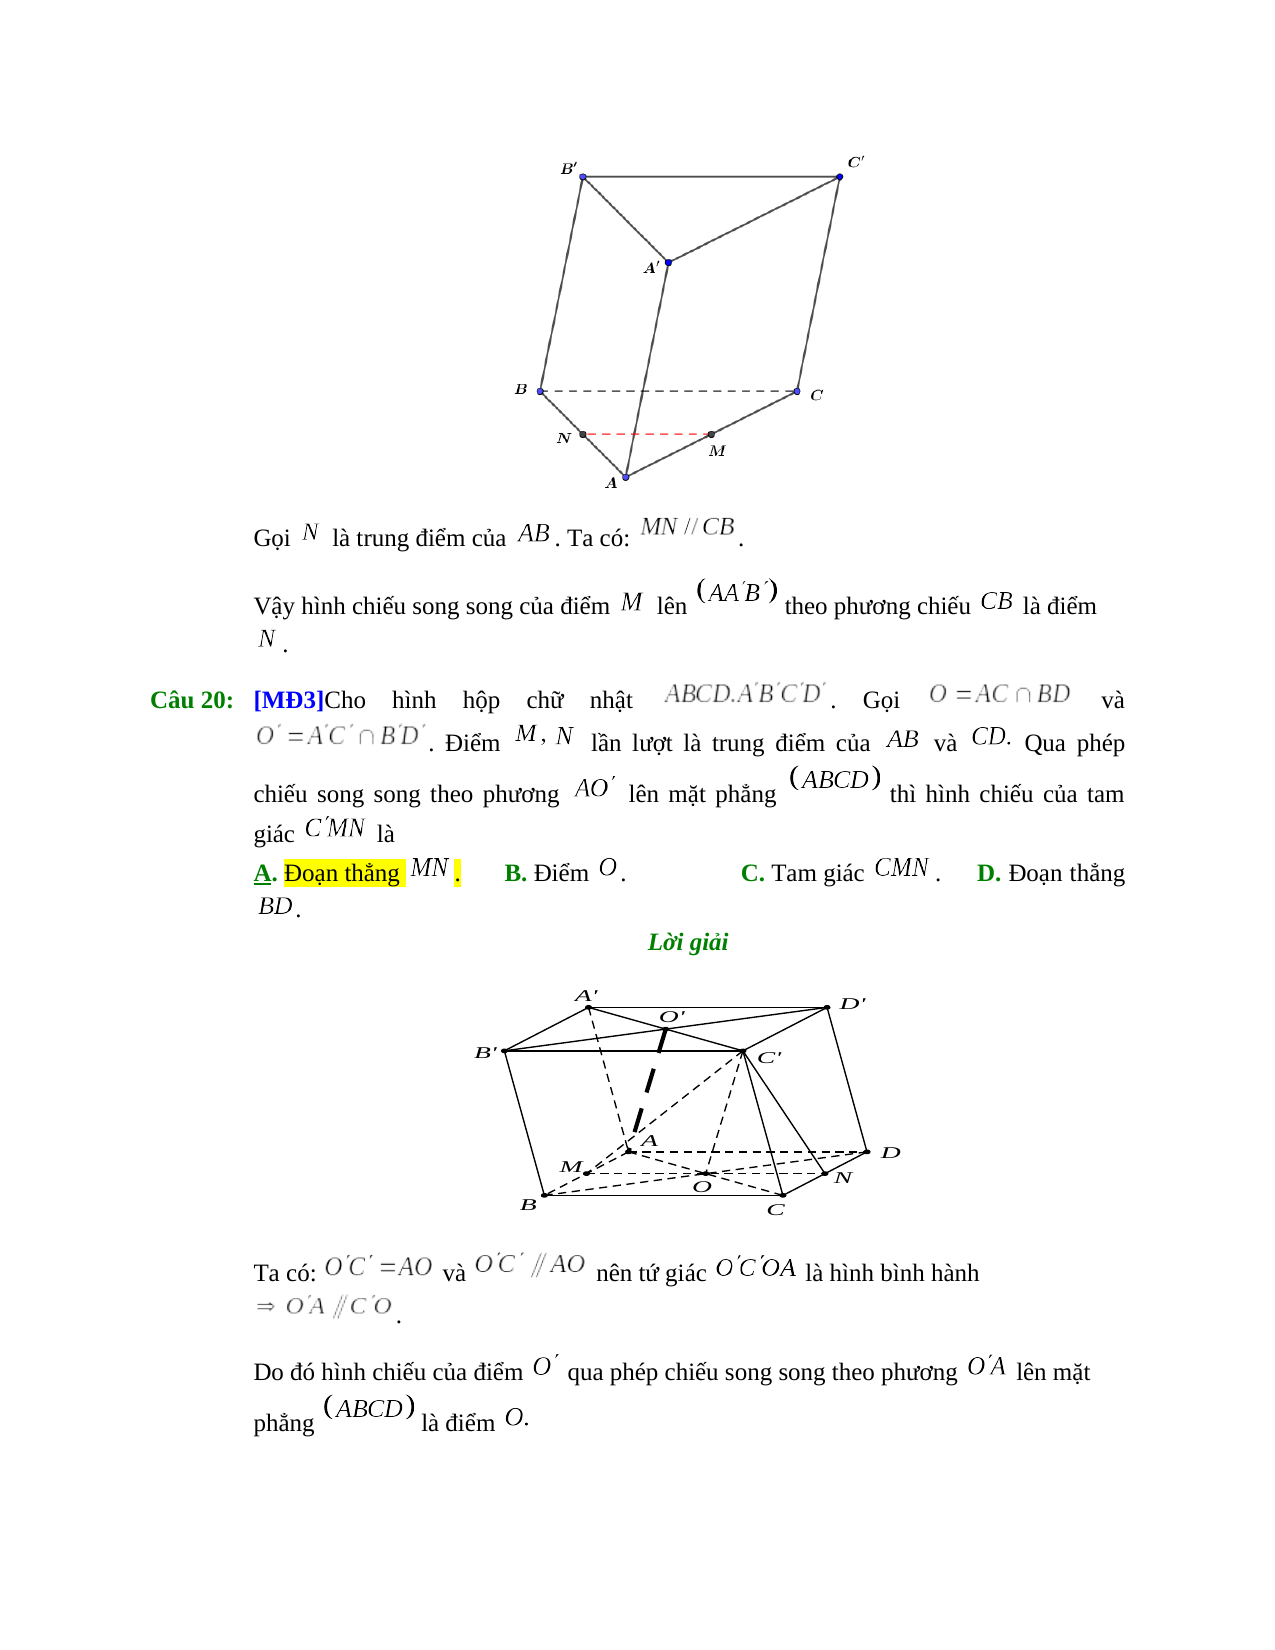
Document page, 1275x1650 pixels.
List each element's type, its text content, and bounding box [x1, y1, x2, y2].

text Lời giải [253, 927, 1125, 956]
text Vậy hình chiếu song song của điểm lên theo phương chiếu là điểm . [253, 572, 1125, 658]
text Ta có: và nên tứ giác là hình bình hành . [253, 1249, 1125, 1329]
picture [509, 150, 870, 492]
text Do đó hình chiếu của điểm qua phép chiếu song song theo phương lên mặt phẳng là điểm [253, 1350, 1125, 1437]
text A. Đoạn thẳng . B. Điểm . C. Tam giác . D. Đoạn thẳng . [253, 852, 1125, 923]
text Gọi là trung điểm của . Ta có: . [253, 512, 1125, 551]
list [MĐ3]Cho hình hộp chữ nhật . Gọi và . Điểm lần lượt là trung điểm của và Qua phép chiếu song song theo phương lên mặt phẳng thì hình chiếu của tam giác là [150, 679, 1125, 848]
